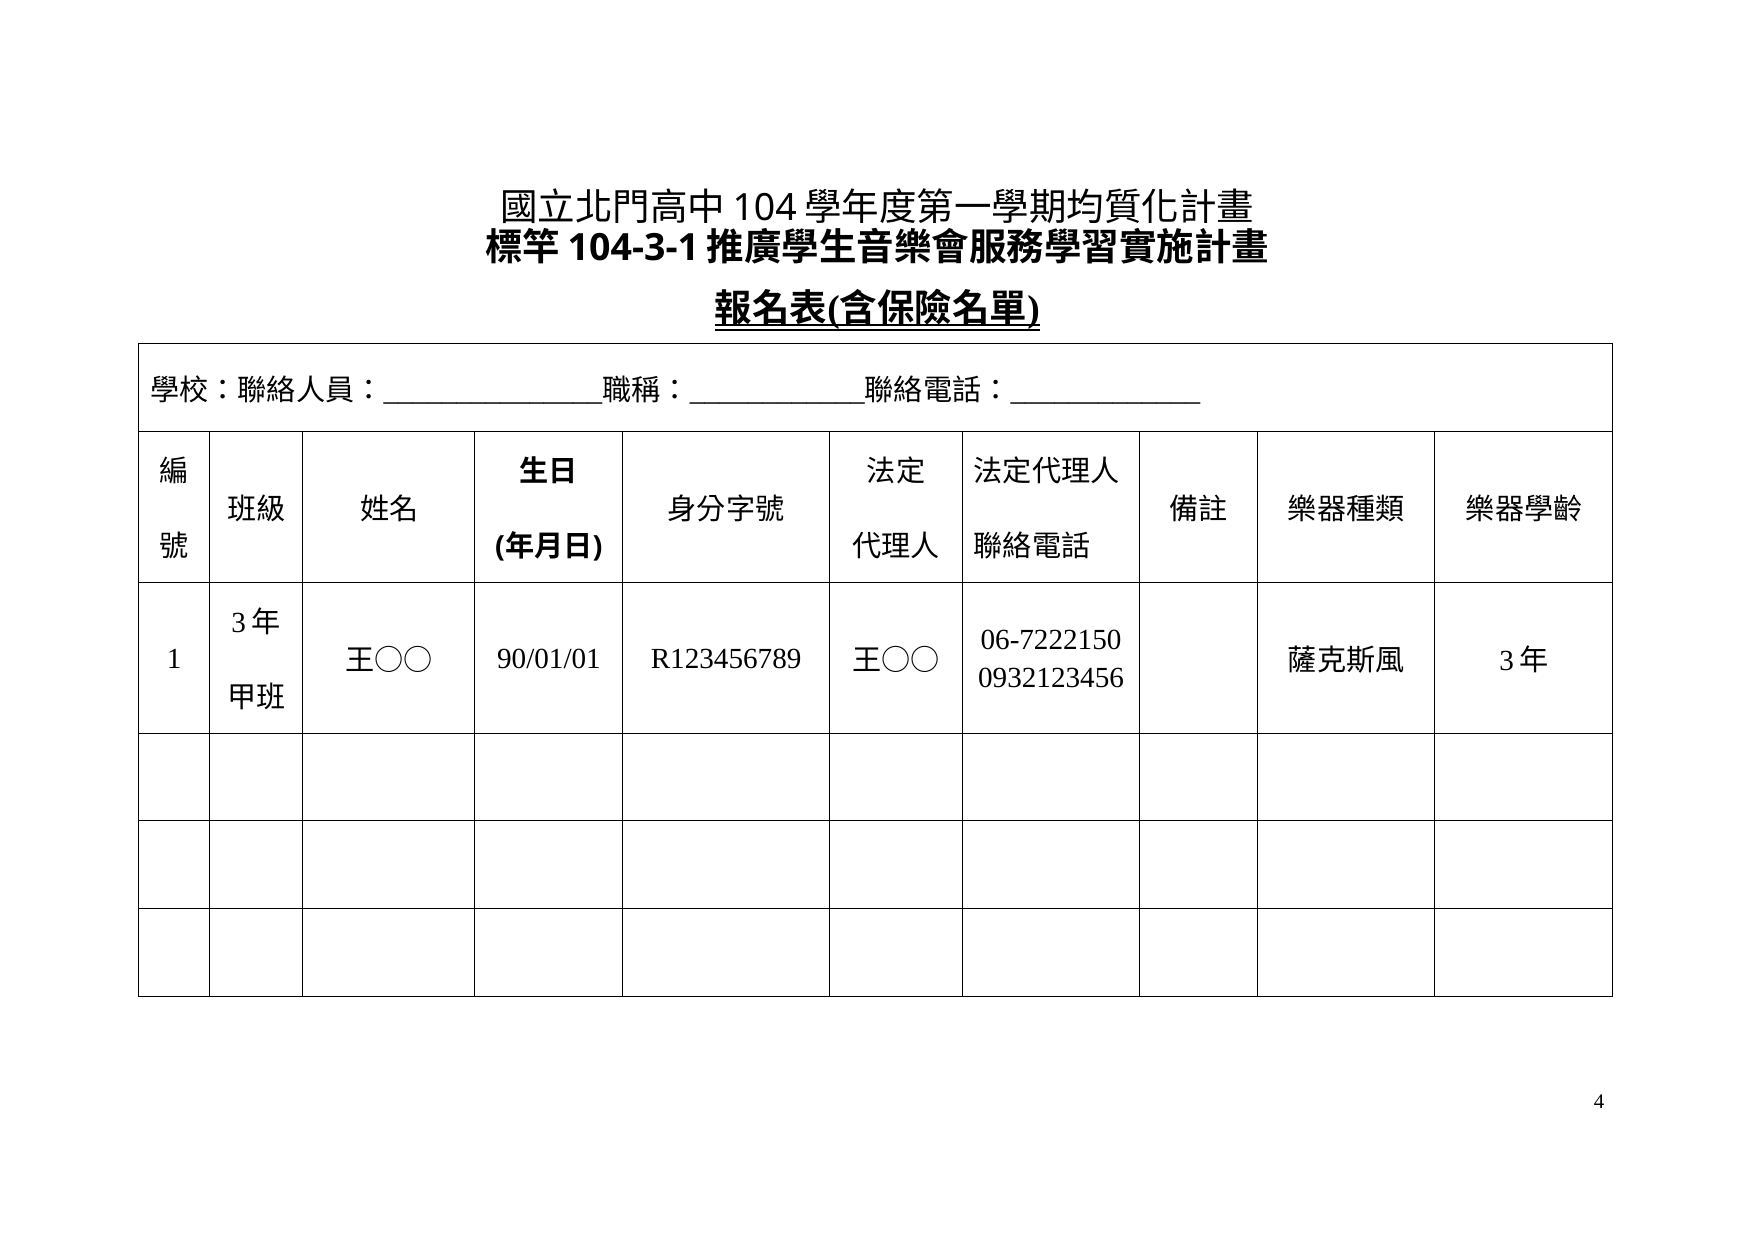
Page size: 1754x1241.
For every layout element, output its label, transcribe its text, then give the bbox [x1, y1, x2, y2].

table_cell [623, 909, 829, 996]
table_cell [1140, 583, 1257, 733]
table_cell [963, 734, 1139, 820]
table_cell 法定代理人 聯絡電話 [963, 432, 1139, 582]
text 國立北門高中104學年度第一學期均質化計畫 [150, 189, 1604, 228]
table_cell [303, 734, 474, 820]
table_cell [830, 821, 962, 908]
text 報名表(含保險名單) [150, 268, 1604, 343]
table_cell 編號 [139, 432, 209, 582]
table_cell 法定 代理人 [830, 432, 962, 582]
table_cell 生日 (年月日) [475, 432, 622, 582]
table_cell [1435, 821, 1612, 908]
table_cell [210, 821, 302, 908]
table_cell [475, 909, 622, 996]
table_cell [303, 909, 474, 996]
table_cell 姓名 [303, 432, 474, 582]
table_cell [139, 734, 209, 820]
table_cell [303, 821, 474, 908]
table_cell 王○○ [303, 583, 474, 733]
table_cell 身分字號 [623, 432, 829, 582]
table_cell 樂器種類 [1258, 432, 1434, 582]
table_cell [210, 909, 302, 996]
table_cell [1140, 909, 1257, 996]
table_cell 3年甲班 [210, 583, 302, 733]
table_cell 王○○ [830, 583, 962, 733]
table_cell 樂器學齡 [1435, 432, 1612, 582]
table_cell [1435, 909, 1612, 996]
table_cell [475, 734, 622, 820]
table_cell [963, 821, 1139, 908]
table_cell [1258, 909, 1434, 996]
table_cell 3年 [1435, 583, 1612, 733]
table_cell [1435, 734, 1612, 820]
table_cell 班級 [210, 432, 302, 582]
text 標竿104-3-1推廣學生音樂會服務學習實施計畫 [150, 228, 1604, 268]
table_cell [1140, 734, 1257, 820]
table_cell [963, 909, 1139, 996]
table_cell 06-7222150 0932123456 [963, 583, 1139, 733]
table_cell [139, 821, 209, 908]
table_cell [139, 909, 209, 996]
table_cell R123456789 [623, 583, 829, 733]
table_cell [210, 734, 302, 820]
table_cell [830, 909, 962, 996]
table_cell [830, 734, 962, 820]
table_cell [623, 821, 829, 908]
table_header 學校：聯絡人員：_______________職稱：____________聯絡電話：_____________ [139, 344, 1612, 431]
table_cell [1140, 821, 1257, 908]
table_cell 備註 [1140, 432, 1257, 582]
table_cell 90/01/01 [475, 583, 622, 733]
table_cell [623, 734, 829, 820]
table_cell [1258, 734, 1434, 820]
table_cell [1258, 821, 1434, 908]
table_cell 薩克斯風 [1258, 583, 1434, 733]
table_cell [475, 821, 622, 908]
table_cell 1 [139, 583, 209, 733]
